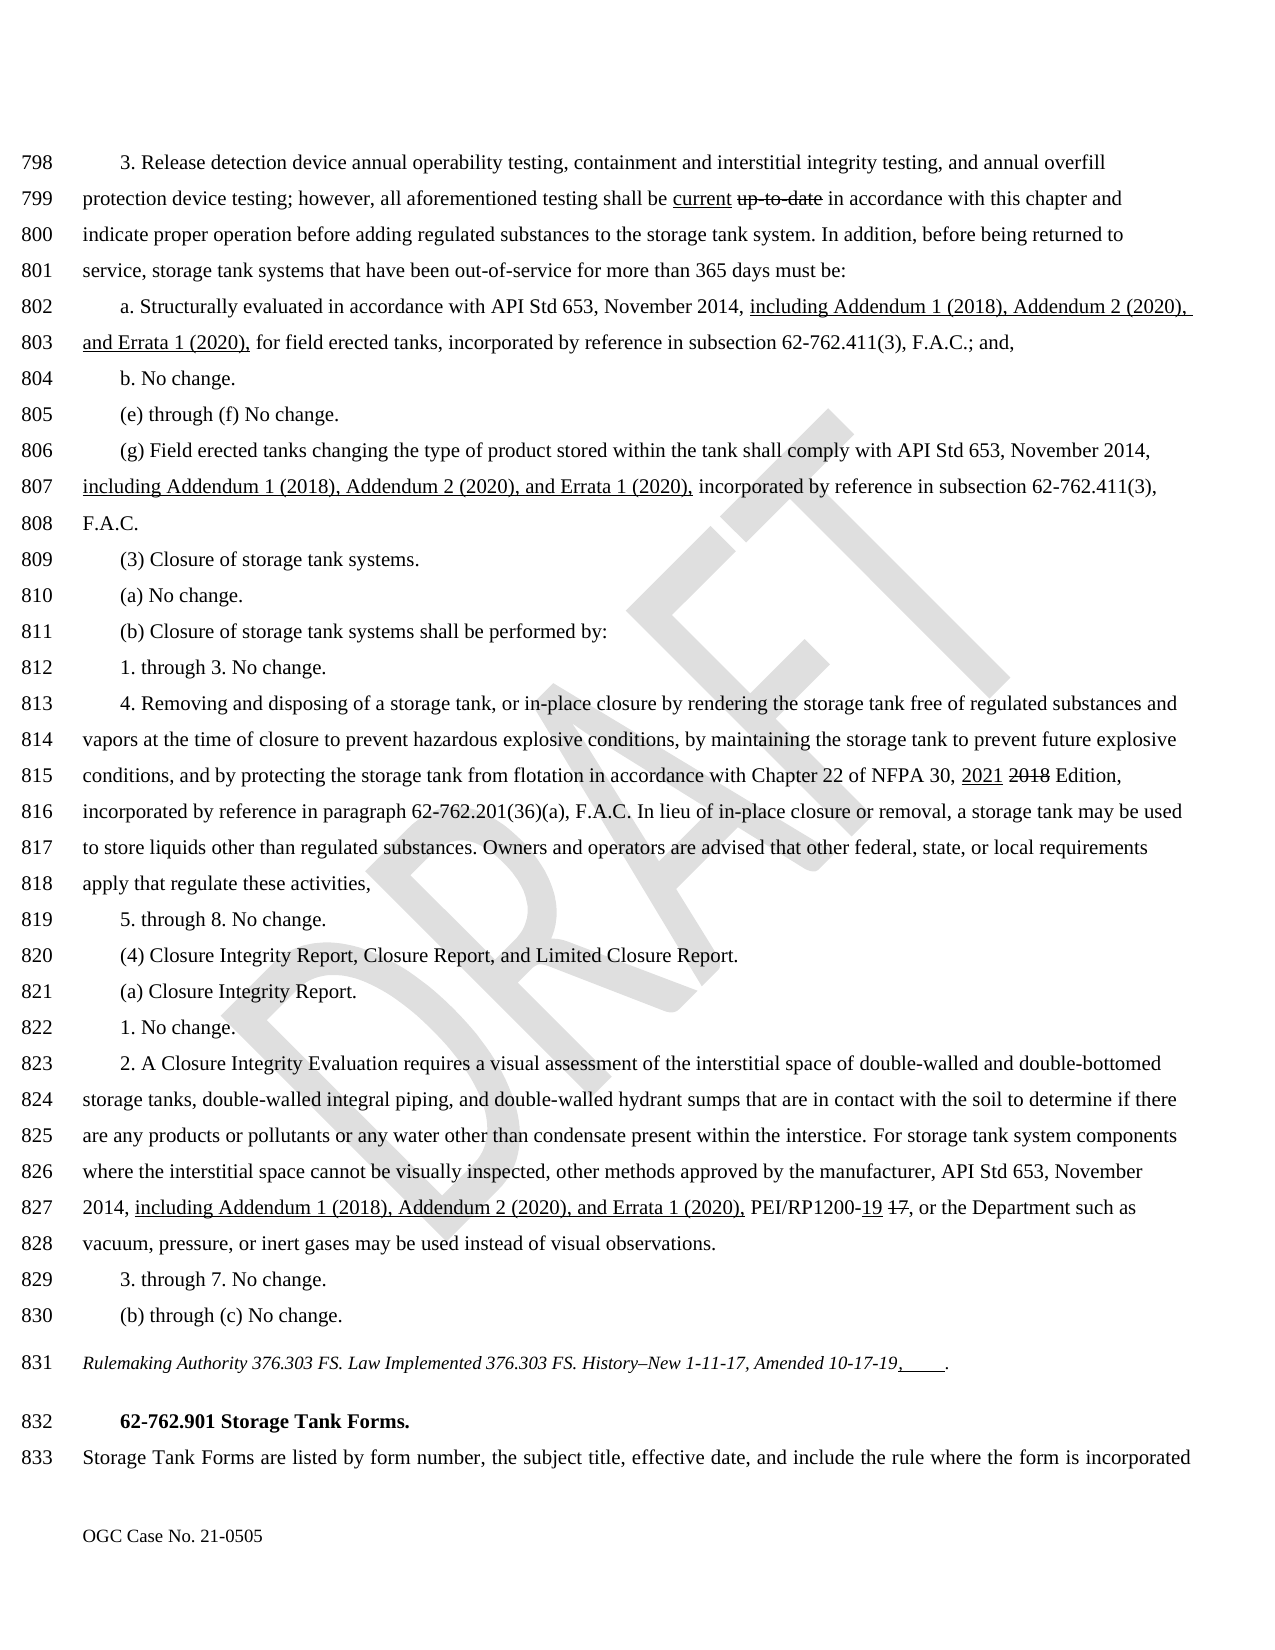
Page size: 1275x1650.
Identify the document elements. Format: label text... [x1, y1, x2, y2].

text 5. through 8. No change. [82, 907, 1192, 931]
text (b) through (c) No change. [82, 1303, 1192, 1327]
text 3. Release detection device annual operability testing, containment and interstitial integrity testing, and annual overfill protection device testing; however, all aforementioned testing shall be current up-to-date in accordance with this chapter and indicate proper operation before adding regulated substances to the storage tank system. In addition, before being returned to service, storage tank systems that have been out-of-service for more than 365 days must be: [82, 150, 1192, 282]
text a. Structurally evaluated in accordance with API Std 653, November 2014, including Addendum 1 (2018), Addendum 2 (2020), and Errata 1 (2020), for field erected tanks, incorporated by reference in subsection 62-762.411(3), F.A.C.; and, [82, 294, 1192, 354]
text (g) Field erected tanks changing the type of product stored within the tank shall comply with API Std 653, November 2014, including Addendum 1 (2018), Addendum 2 (2020), and Errata 1 (2020), incorporated by reference in subsection 62-762.411(3), F.A.C. [82, 438, 1192, 534]
text (b) Closure of storage tank systems shall be performed by: [82, 618, 1192, 643]
text 3. through 7. No change. [82, 1267, 1192, 1291]
text (a) No change. [82, 582, 1192, 607]
text 1. through 3. No change. [82, 654, 1192, 679]
text 1. No change. [82, 1015, 1192, 1039]
text (4) Closure Integrity Report, Closure Report, and Limited Closure Report. [82, 943, 1192, 967]
text 62-762.901 Storage Tank Forms. [82, 1409, 1192, 1433]
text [82, 1445, 1192, 1469]
text Rulemaking Authority 376.303 FS. Law Implemented 376.303 FS. History–New 1-11-17, Amended 10-17-19, . [82, 1352, 1192, 1373]
text 2. A Closure Integrity Evaluation requires a visual assessment of the interstitial space of double-walled and double-bottomed storage tanks, double-walled integral piping, and double-walled hydrant sumps that are in contact with the soil to determine if there are any products or pollutants or any water other than condensate present within the interstice. For storage tank system components where the interstitial space cannot be visually inspected, other methods approved by the manufacturer, API Std 653, November 2014, including Addendum 1 (2018), Addendum 2 (2020), and Errata 1 (2020), PEI/RP1200-19 17, or the Department such as vacuum, pressure, or inert gases may be used instead of visual observations. [82, 1051, 1192, 1255]
text (a) Closure Integrity Report. [82, 979, 1192, 1003]
text (3) Closure of storage tank systems. [82, 546, 1192, 571]
text b. No change. [82, 366, 1192, 390]
text 4. Removing and disposing of a storage tank, or in-place closure by rendering the storage tank free of regulated substances and vapors at the time of closure to prevent hazardous explosive conditions, by maintaining the storage tank to prevent future explosive conditions, and by protecting the storage tank from flotation in accordance with Chapter 22 of NFPA 30, 2021 2018 Edition, incorporated by reference in paragraph 62-762.201(36)(a), F.A.C. In lieu of in-place closure or removal, a storage tank may be used to store liquids other than regulated substances. Owners and operators are advised that other federal, state, or local requirements apply that regulate these activities, [82, 691, 1192, 895]
text (e) through (f) No change. [82, 402, 1192, 426]
